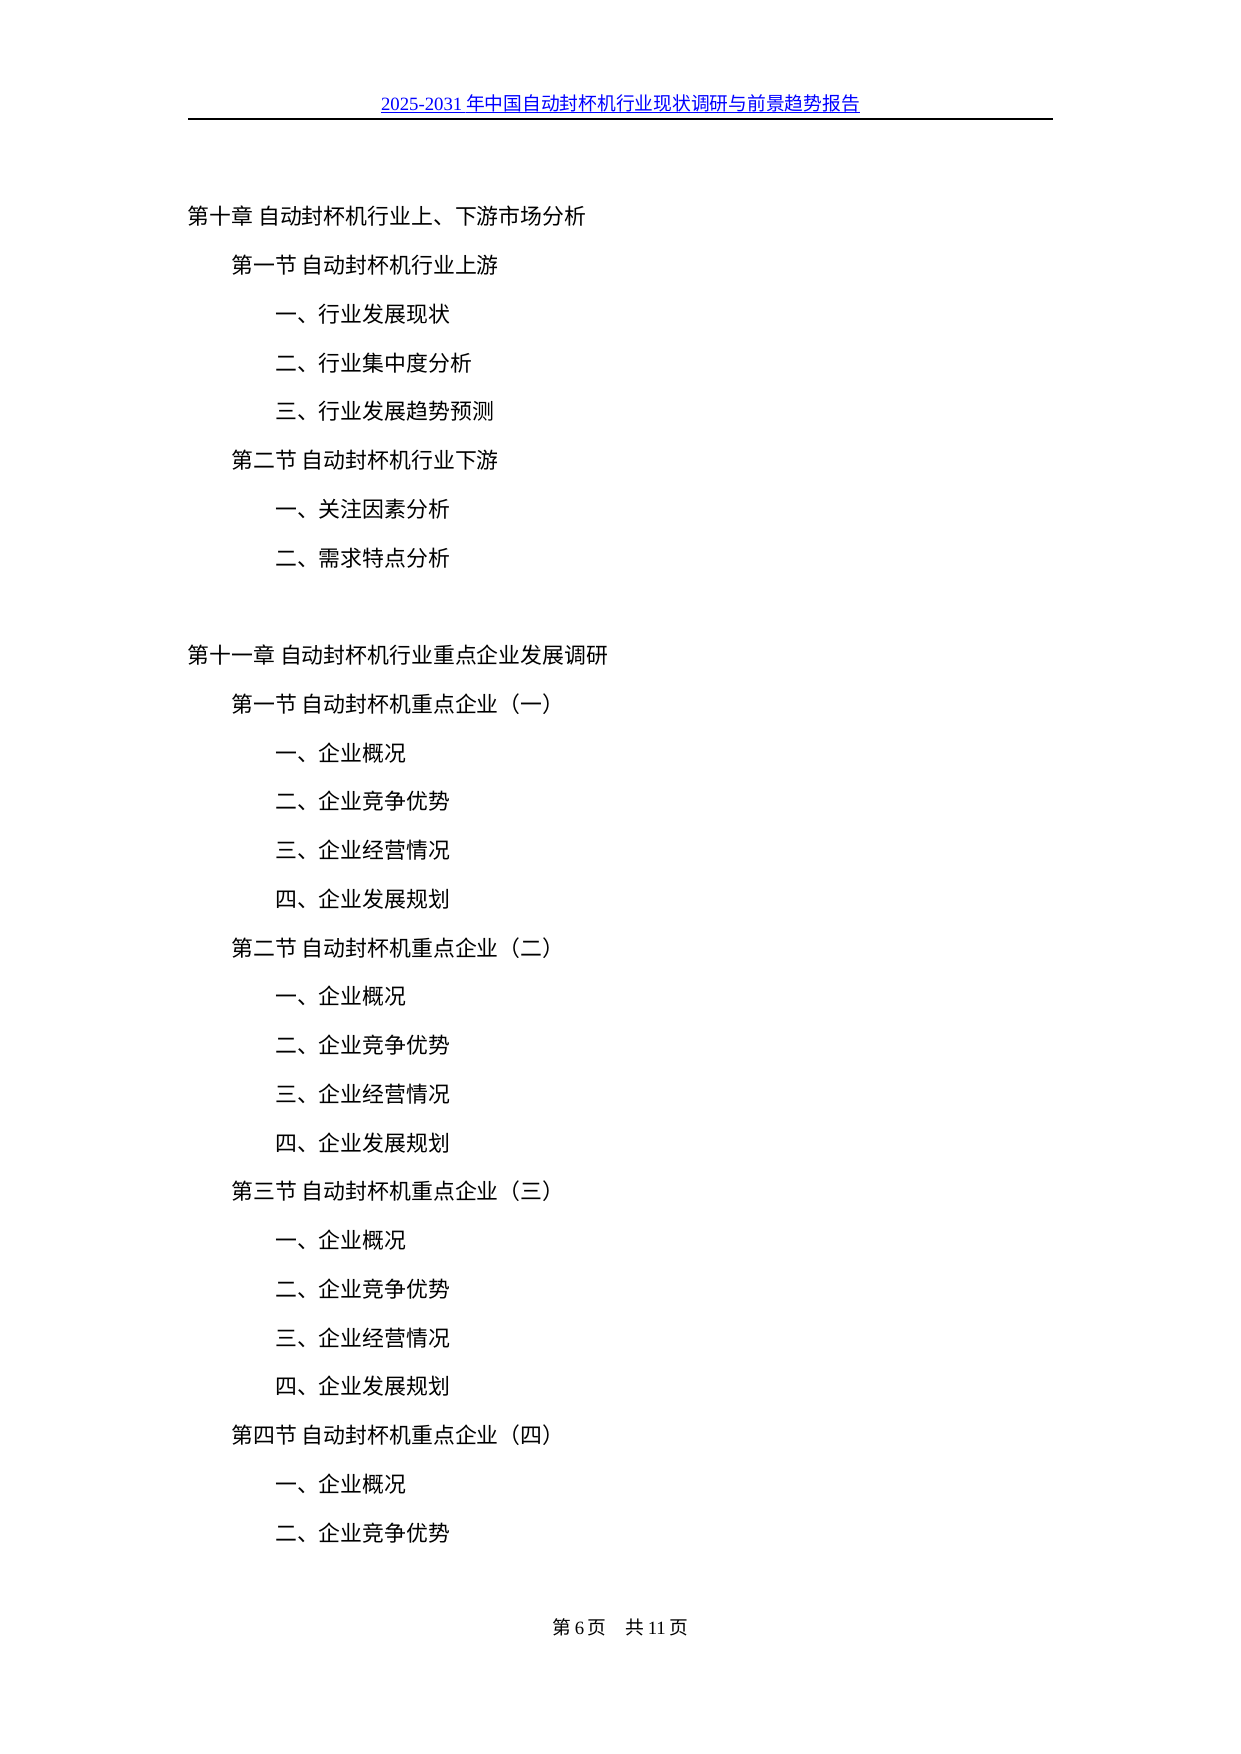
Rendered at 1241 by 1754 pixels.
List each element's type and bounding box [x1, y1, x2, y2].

text [187, 150, 1053, 1548]
